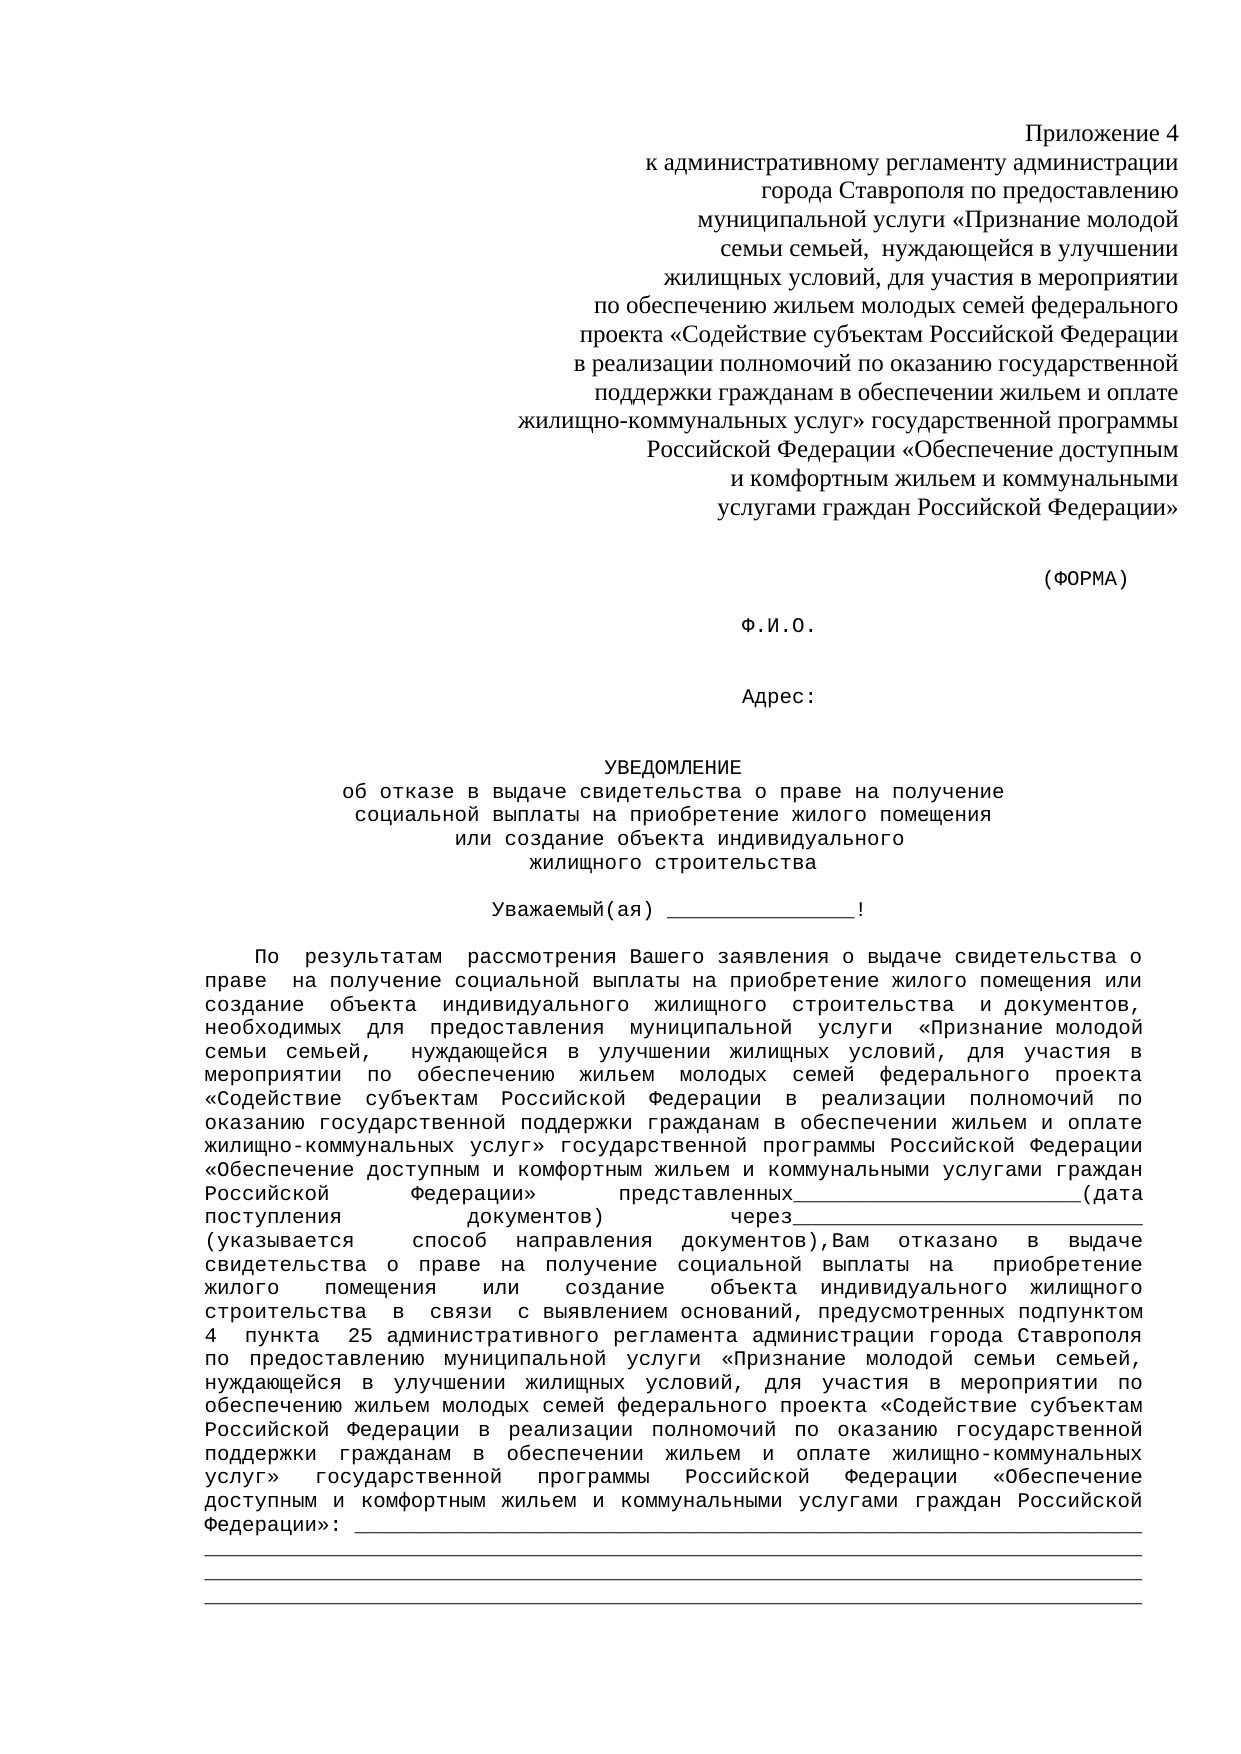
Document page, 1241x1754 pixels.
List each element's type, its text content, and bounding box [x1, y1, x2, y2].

text или создание объекта индивидуального [204, 828, 1178, 852]
text Адрес: [204, 686, 1178, 710]
text об отказе в выдаче свидетельства о праве на получение [204, 781, 1178, 804]
list по обеспечению жильем молодых семей федерального [204, 291, 1178, 319]
list жилищных условий, для участия в мероприятии [204, 262, 1178, 291]
list Приложение 4 [204, 118, 1178, 147]
text По результатам рассмотрения Вашего заявления о выдаче свидетельства о [204, 946, 1143, 970]
list муниципальной услуги «Признание молодой [204, 204, 1178, 233]
list жилищно-коммунальных услуг» государственной программы [204, 406, 1178, 434]
text жилищного строительства [204, 852, 1178, 875]
text УВЕДОМЛЕНИЕ [204, 757, 1178, 781]
list Российской Федерации «Обеспечение доступным [204, 434, 1178, 463]
list услугами граждан Российской Федерации» [204, 492, 1178, 521]
list и комфортным жильем и коммунальными [204, 463, 1178, 492]
text (ФОРМА) [204, 568, 1178, 592]
text Ф.И.О. [204, 615, 1178, 639]
list поддержки гражданам в обеспечении жильем и оплате [204, 377, 1178, 406]
list проекта «Содействие субъектам Российской Федерации [204, 319, 1178, 348]
text ___________________________________________________________________________ [204, 1537, 1178, 1561]
text социальной выплаты на приобретение жилого помещения [204, 804, 1178, 828]
text необходимых для предоставления муниципальной услуги «Признание молодой семьи семьей, нуждающейся в улучшении жилищных условий, для участия в мероприятии по обеспечению жильем молодых семей федерального проекта «Содействие субъектам Российской Федерации в реализации полномочий по оказанию государственной поддержки гражданам в обеспечении жильем и оплате жилищно-коммунальных услуг» государственной программы Российской Федерации «Обеспечение доступным и комфортным жильем и коммунальными услугами граждан Российской Федерации» представленных_______________________(дата поступления документов) через____________________________ (указывается способ направления документов),Вам отказано в выдаче свидетельства о праве на получение социальной выплаты на приобретение жилого помещения или создание объекта индивидуального жилищного строительства в связи с выявлением оснований, предусмотренных подпунктом 4 пункта 25 административного регламента администрации города Ставрополя по предоставлению муниципальной услуги «Признание молодой семьи семьей, нуждающейся в улучшении жилищных условий, для участия в мероприятии по обеспечению жильем молодых семей федерального проекта «Содействие субъектам Российской Федерации в реализации полномочий по оказанию государственной поддержки гражданам в обеспечении жильем и оплате жилищно-коммунальных услуг» государственной программы Российской Федерации «Обеспечение доступным и комфортным жильем и коммунальными услугами граждан Российской Федерации»: _______________________________________________________________ [204, 1017, 1143, 1537]
list к административному регламенту администрации [204, 147, 1178, 176]
text праве на получение социальной выплаты на приобретение жилого помещения или [204, 970, 1143, 993]
text Уважаемый(ая) _______________! [204, 899, 1178, 923]
text ___________________________________________________________________________ [204, 1585, 1178, 1608]
list города Ставрополя по предоставлению [204, 176, 1178, 204]
list семьи семьей, нуждающейся в улучшении [204, 233, 1178, 262]
text ___________________________________________________________________________ [204, 1561, 1178, 1585]
list в реализации полномочий по оказанию государственной [204, 348, 1178, 377]
text создание объекта индивидуального жилищного строительства и документов, [204, 993, 1143, 1017]
